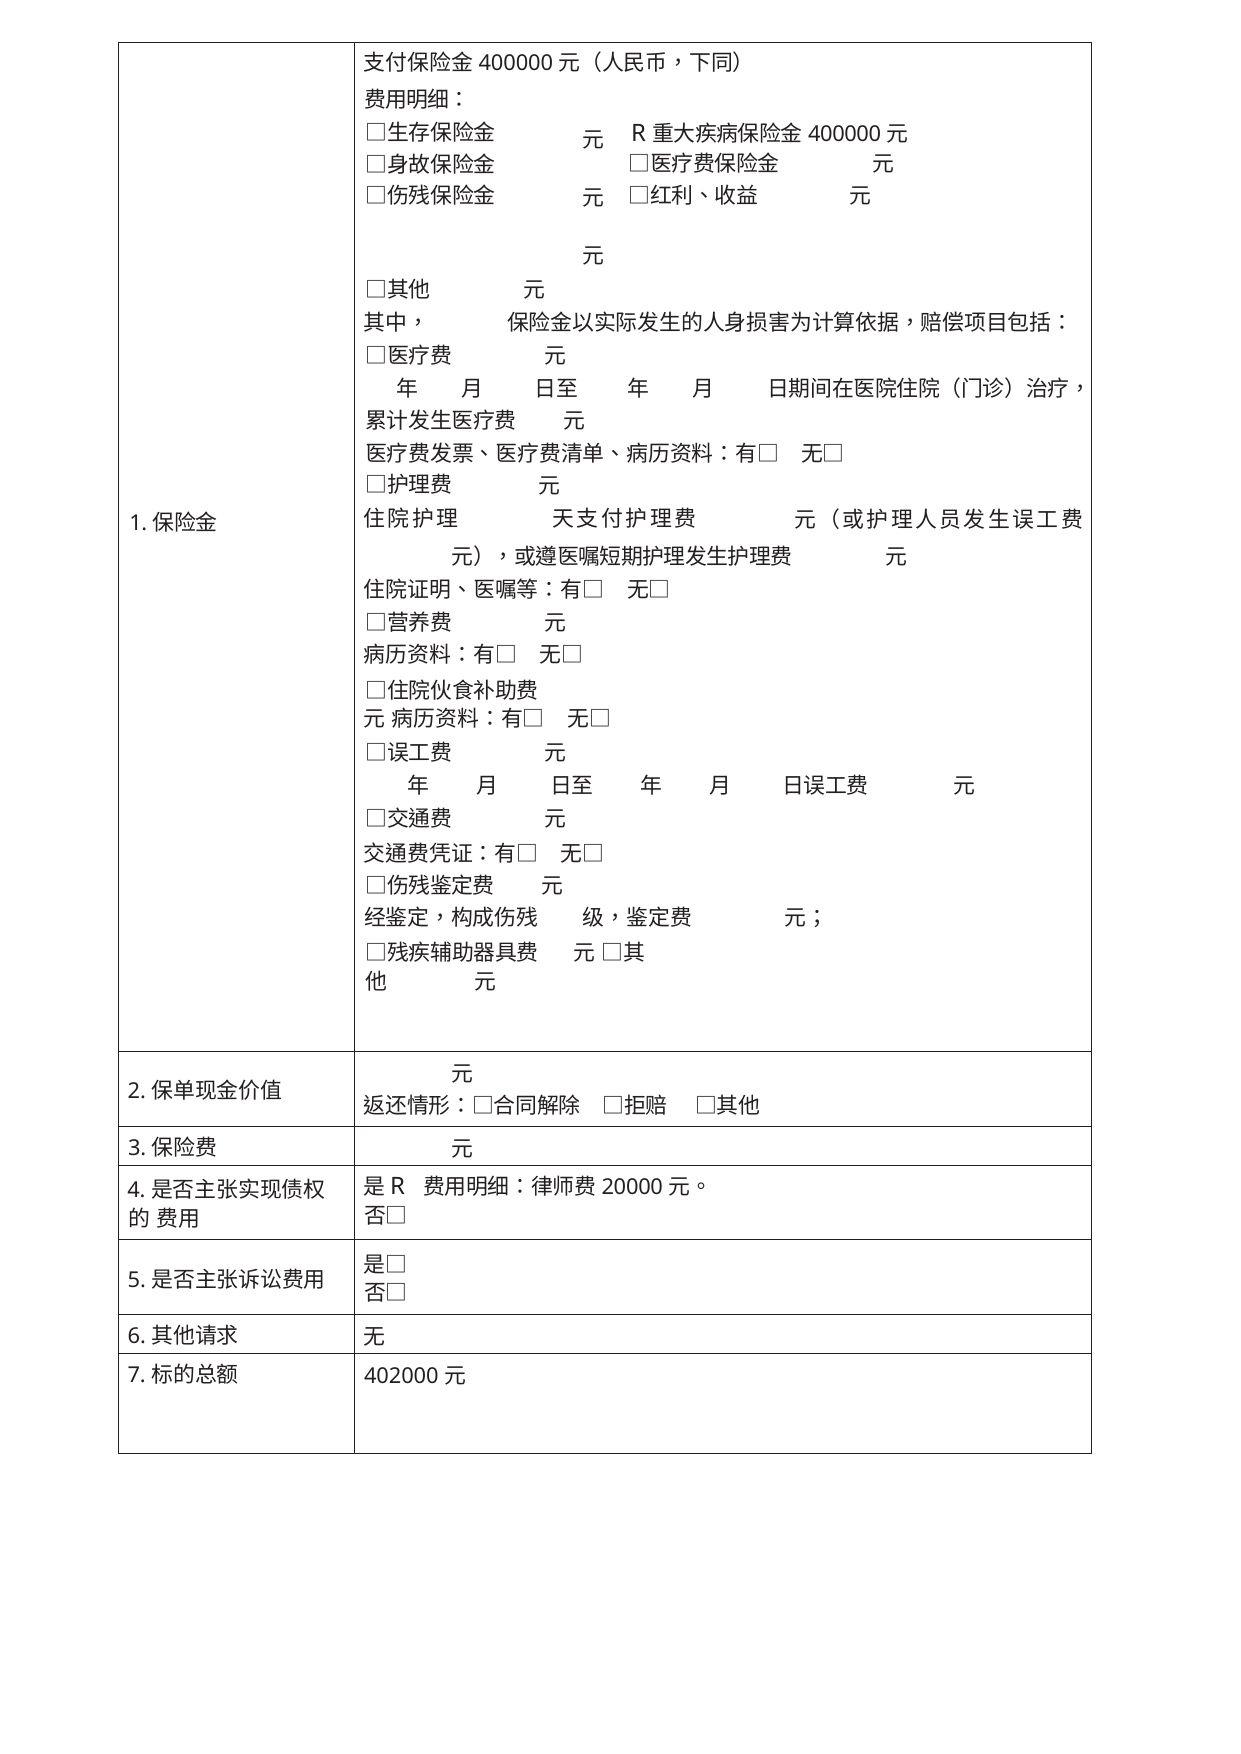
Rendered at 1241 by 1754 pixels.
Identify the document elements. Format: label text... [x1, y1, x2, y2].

table_cell 7. 标的总额 [119, 1354, 354, 1453]
table_cell 无 [355, 1315, 1091, 1353]
table_cell 是R 费用明细：律师费 20000 元。 否□ [355, 1166, 1091, 1239]
table_cell 6. 其他请求 [119, 1315, 354, 1353]
table_cell 元 [355, 1127, 1091, 1164]
table_cell 402000 元 [355, 1354, 1091, 1453]
table_cell R 重大疾病保险金 400000 元 □医疗费保险金 元 □红利、收益 元 [616, 79, 1091, 270]
table_header 1. 保险金 [119, 43, 354, 1051]
table_cell 元 元 元 [538, 79, 616, 270]
table_cell 费用明细： □生存保险金 □身故保险金 □伤残保险金 [355, 79, 538, 270]
table_cell 4. 是否主张实现债权的 费用 [119, 1166, 354, 1239]
table_cell 是□ 否□ [355, 1240, 1091, 1313]
table_cell 5. 是否主张诉讼费用 [119, 1240, 354, 1313]
table_cell 2. 保单现金价值 [119, 1052, 354, 1126]
table_header 支付保险金 400000 元（人民币，下同） [355, 43, 1091, 79]
table_cell 3. 保险费 [119, 1127, 354, 1164]
table_cell 元 返还情形：□合同解除 □拒赔 □其他 [355, 1052, 1091, 1126]
table_cell □其他 元 其中， 保险金以实际发生的人身损害为计算依据，赔偿项目包括： □医疗费 元 年 月 日至 年 月 日期间在医院住院（门诊）治疗， 累计发生医疗费 元 医疗费发票、医疗费清单、病历资料：有□ 无□ 元），或遵医嘱短期护理发生护理费 元 住院证明、医嘱等：有□ 无□ □营养费 元 病历资料：有□ 无□ □住院伙食补助费 元 病历资料：有□ 无□ □误工费 元 年 月 日至 年 月 日误工费 元 □交通费 元 交通费凭证：有□ 无□ □伤残鉴定费 元 经鉴定，构成伤残 级，鉴定费 元； □残疾辅助器具费 元 □其他 元 [355, 270, 1091, 1051]
